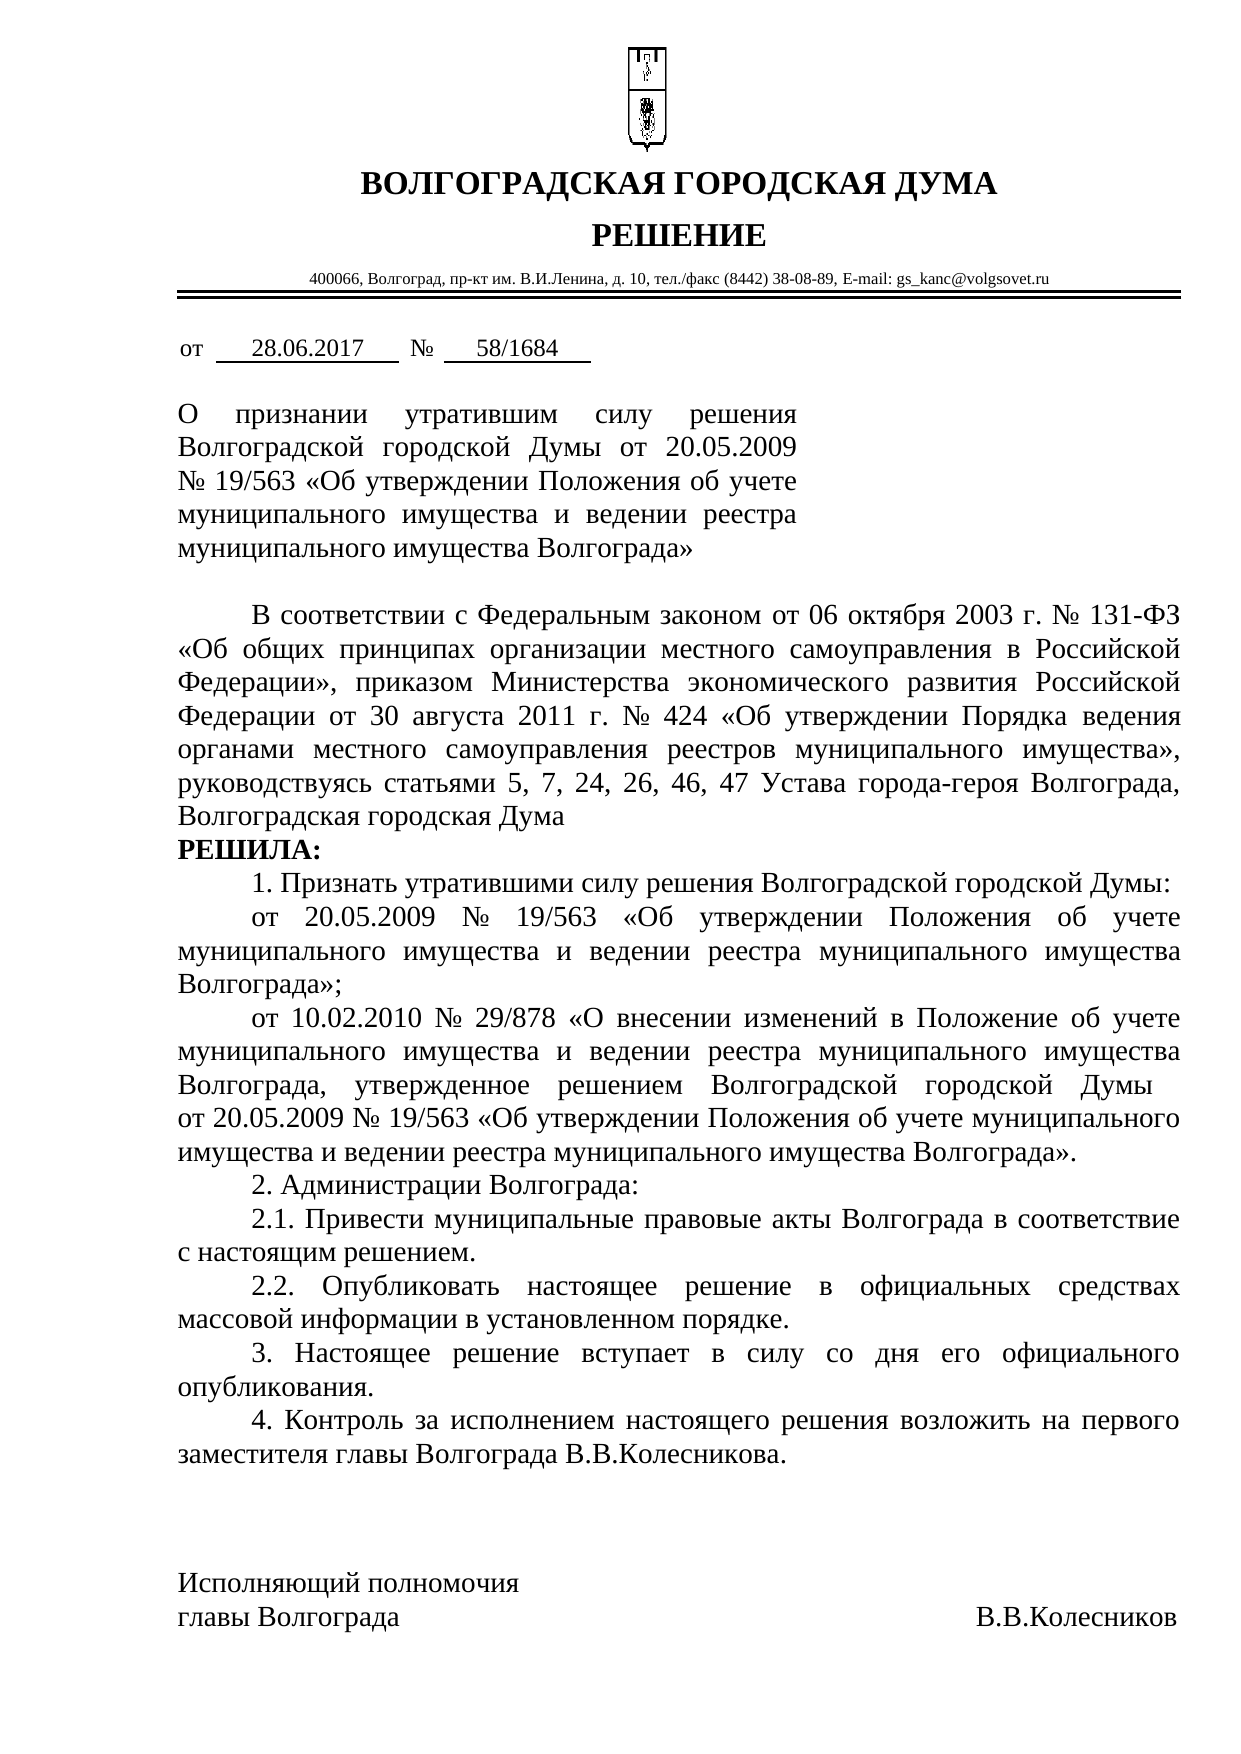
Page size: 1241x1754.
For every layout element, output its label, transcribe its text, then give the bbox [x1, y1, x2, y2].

text 4. Контроль за исполнением настоящего решения возложить на первого заместителя главы Волгограда В.В.Колесникова. [177, 1402, 1181, 1469]
text главы Волгограда В.В.Колесников [177, 1599, 1181, 1632]
text РЕШЕНИЕ [177, 216, 1181, 254]
table_header от [166, 333, 216, 361]
text 3. Настоящее решение вступает в силу со дня его официального опубликования. [177, 1335, 1181, 1402]
text от 10.02.2010 № 29/878 «О внесении изменений в Положение об учете муниципального имущества и ведении реестра муниципального имущества Волгограда, утвержденное решением Волгоградской городской Думы от 20.05.2009 № 19/563 «Об утверждении Положения об учете муниципального имущества и ведении реестра муниципального имущества Волгограда». [177, 1000, 1181, 1167]
table_header № [399, 333, 444, 361]
text 2. Администрации Волгограда: [177, 1167, 1181, 1201]
table_header 28.06.2017 [216, 333, 399, 361]
text 2.2. Опубликовать настоящее решение в официальных средствах массовой информации в установленном порядке. [177, 1268, 1181, 1335]
text Исполняющий полномочия [177, 1565, 1181, 1599]
text от 20.05.2009 № 19/563 «Об утверждении Положения об учете муниципального имущества и ведении реестра муниципального имущества Волгограда»; [177, 899, 1181, 1000]
table_header 58/1684 [444, 333, 591, 361]
text 400066, Волгоград, пр-кт им. В.И.Ленина, д. 10, тел./факс (8442) 38-08-89, E-mail: gs_kanc@volgsovet.ru [177, 268, 1181, 290]
text 2.1. Привести муниципальные правовые акты Волгограда в соответствие с настоящим решением. [177, 1201, 1181, 1268]
text ВОЛГОГРАДСКая городская дума [177, 163, 1181, 201]
text РЕШИЛА: [177, 832, 1181, 866]
text О признании утратившим силу решения Волгоградской городской Думы от 20.05.2009 № 19/563 «Об утверждении Положения об учете муниципального имущества и ведении реестра муниципального имущества Волгограда» [177, 396, 797, 564]
text 1. Признать утратившими силу решения Волгоградской городской Думы: [177, 866, 1181, 899]
text В соответствии с Федеральным законом от 06 октября . № 131-ФЗ «Об общих принципах организации местного самоуправления в Российской Федерации», приказом Министерства экономического развития Российской Федерации от 30 августа 2011 г. № 424 «Об утверждении Порядка ведения органами местного самоуправления реестров муниципального имущества», руководствуясь статьями 5, 7, 24, 26, 46, 47 Устава города-героя Волгограда, Волгоградская городская Дума [177, 597, 1181, 832]
